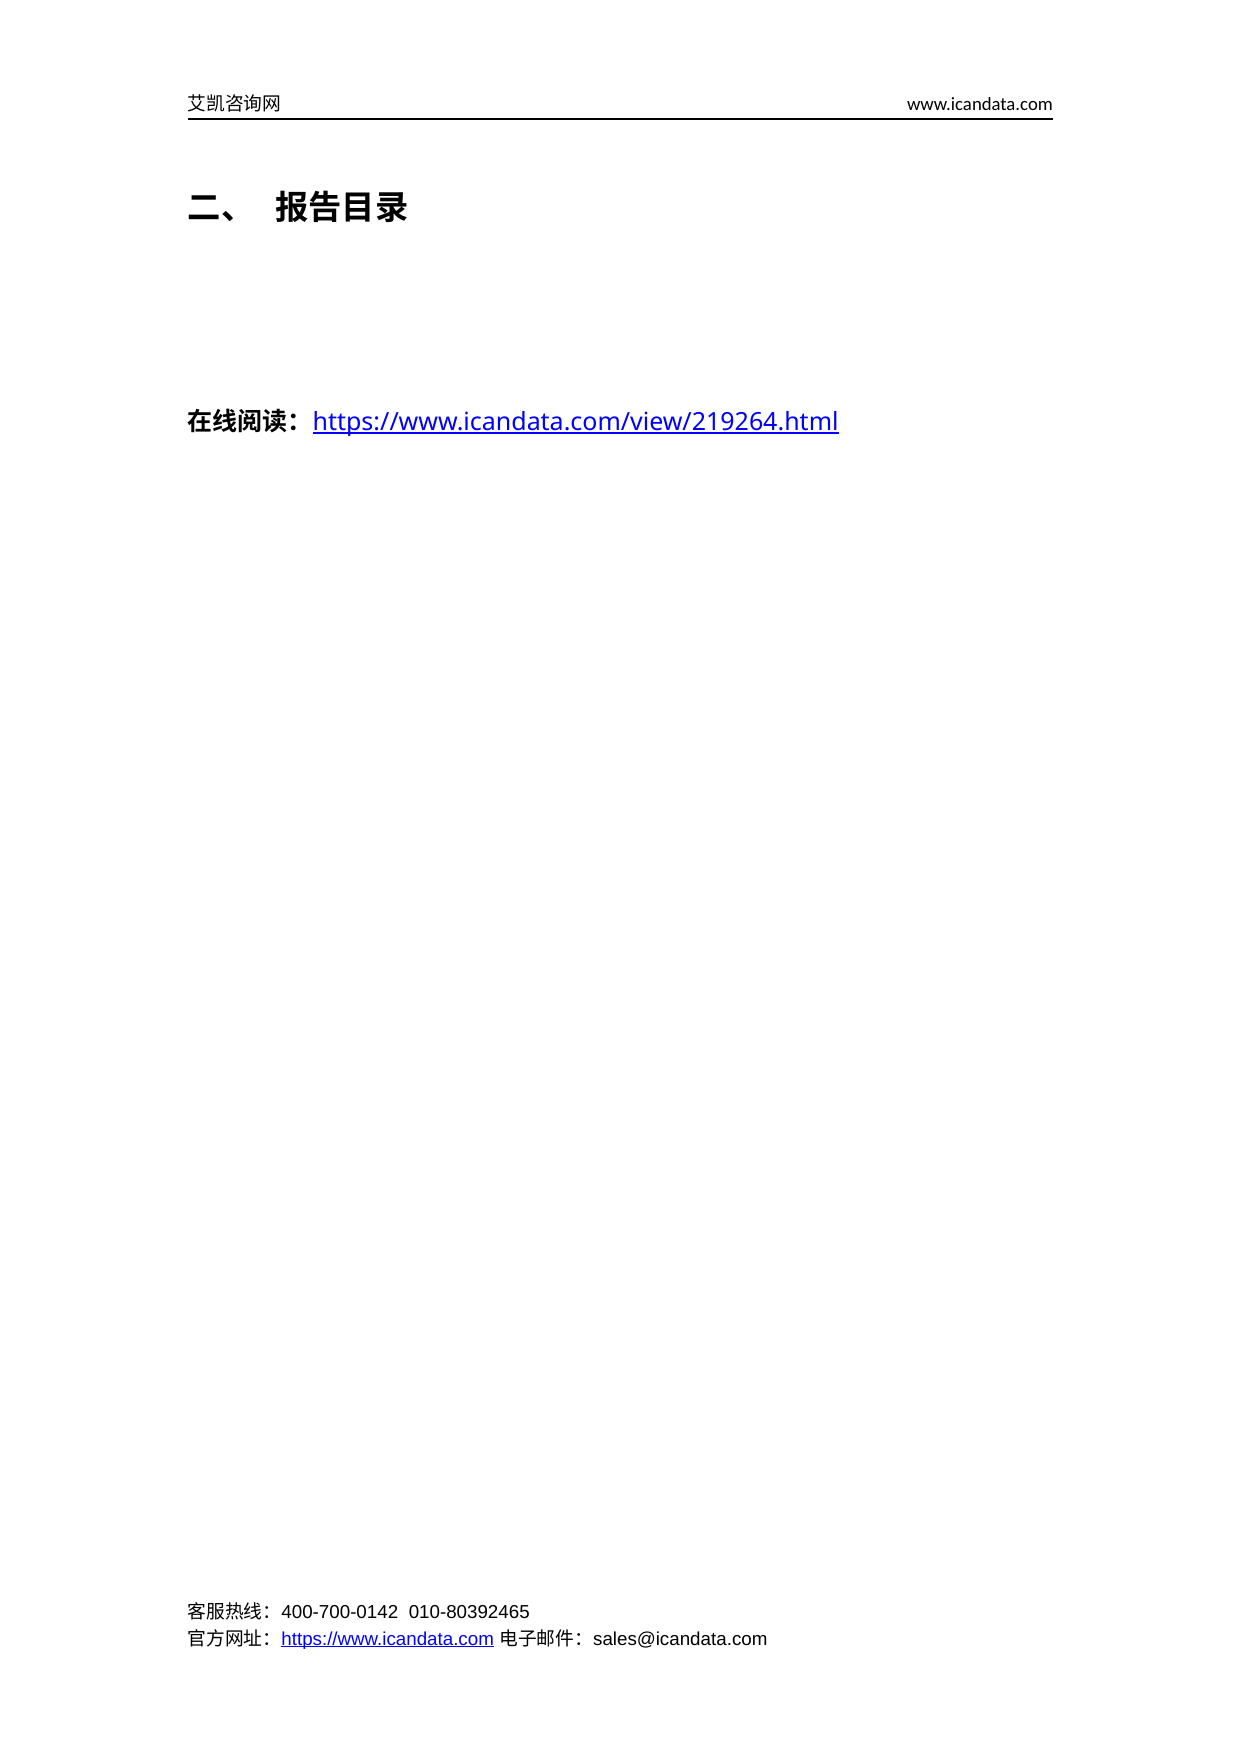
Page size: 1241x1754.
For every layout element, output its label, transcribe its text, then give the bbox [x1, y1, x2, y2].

text 在线阅读：https://www.icandata.com/view/219264.html [187, 387, 1053, 452]
subtitle 报告目录 [187, 172, 1053, 237]
